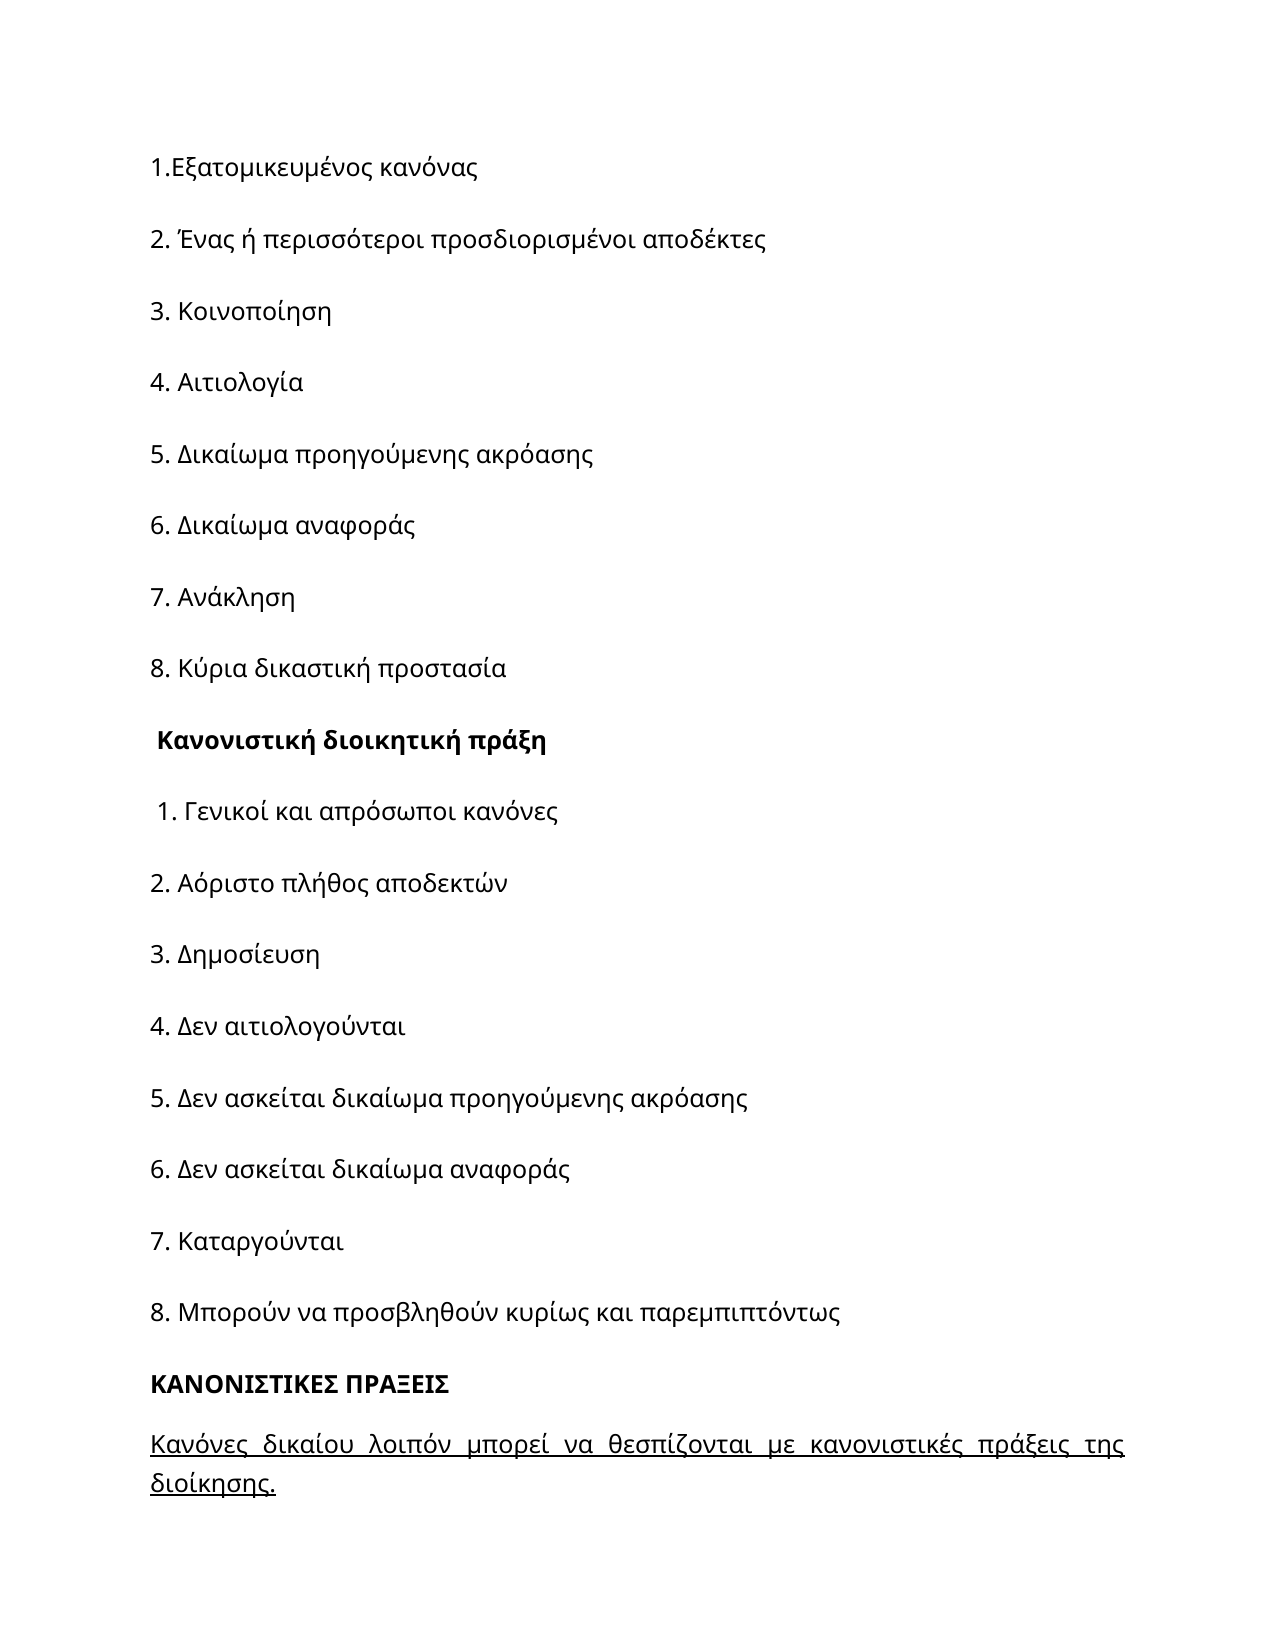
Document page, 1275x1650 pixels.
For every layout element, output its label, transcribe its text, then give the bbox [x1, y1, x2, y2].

text Kανόνες δικαίου λοιπόν μπορεί να θεσπίζονται με κανονιστικές πράξεις της διοίκησης. [150, 1427, 1125, 1455]
text 8. Μπορούν να προσβληθούν κυρίως και παρεμπιπτόντως [150, 1295, 1125, 1329]
text ΚΑΝΟΝΙΣΤΙΚΕΣ ΠΡΑΞΕΙΣ [150, 1367, 1125, 1401]
text 5. Δεν ασκείται δικαίωμα προηγούμενης ακρόασης [150, 1080, 1125, 1114]
text 4. Αιτιολογία [150, 365, 1125, 399]
text 3. Κοινοποίηση [150, 293, 1125, 327]
text 1. Γενικοί και απρόσωποι κανόνες [150, 794, 1125, 828]
text 1.Εξατομικευμένος κανόνας [150, 150, 1125, 184]
text 5. Δικαίωμα προηγούμενης ακρόασης [150, 436, 1125, 470]
text 2. Ένας ή περισσότεροι προσδιορισμένοι αποδέκτες [150, 222, 1125, 256]
text 7. Ανάκληση [150, 579, 1125, 613]
text 4. Δεν αιτιολογούνται [150, 1009, 1125, 1043]
text 3. Δημοσίευση [150, 937, 1125, 971]
text 6. Δικαίωμα αναφοράς [150, 508, 1125, 542]
text 2. Αόριστο πλήθος αποδεκτών [150, 866, 1125, 900]
text 6. Δεν ασκείται δικαίωμα αναφοράς [150, 1152, 1125, 1186]
text Kανόνες δικαίου λοιπόν μπορεί να θεσπίζονται με κανονιστικές πράξεις της διοίκησης. [150, 1457, 1125, 1500]
text 7. Καταργούνται [150, 1223, 1125, 1257]
text 8. Κύρια δικαστική προστασία [150, 651, 1125, 685]
text Κανονιστική διοικητική πράξη [150, 722, 1125, 757]
